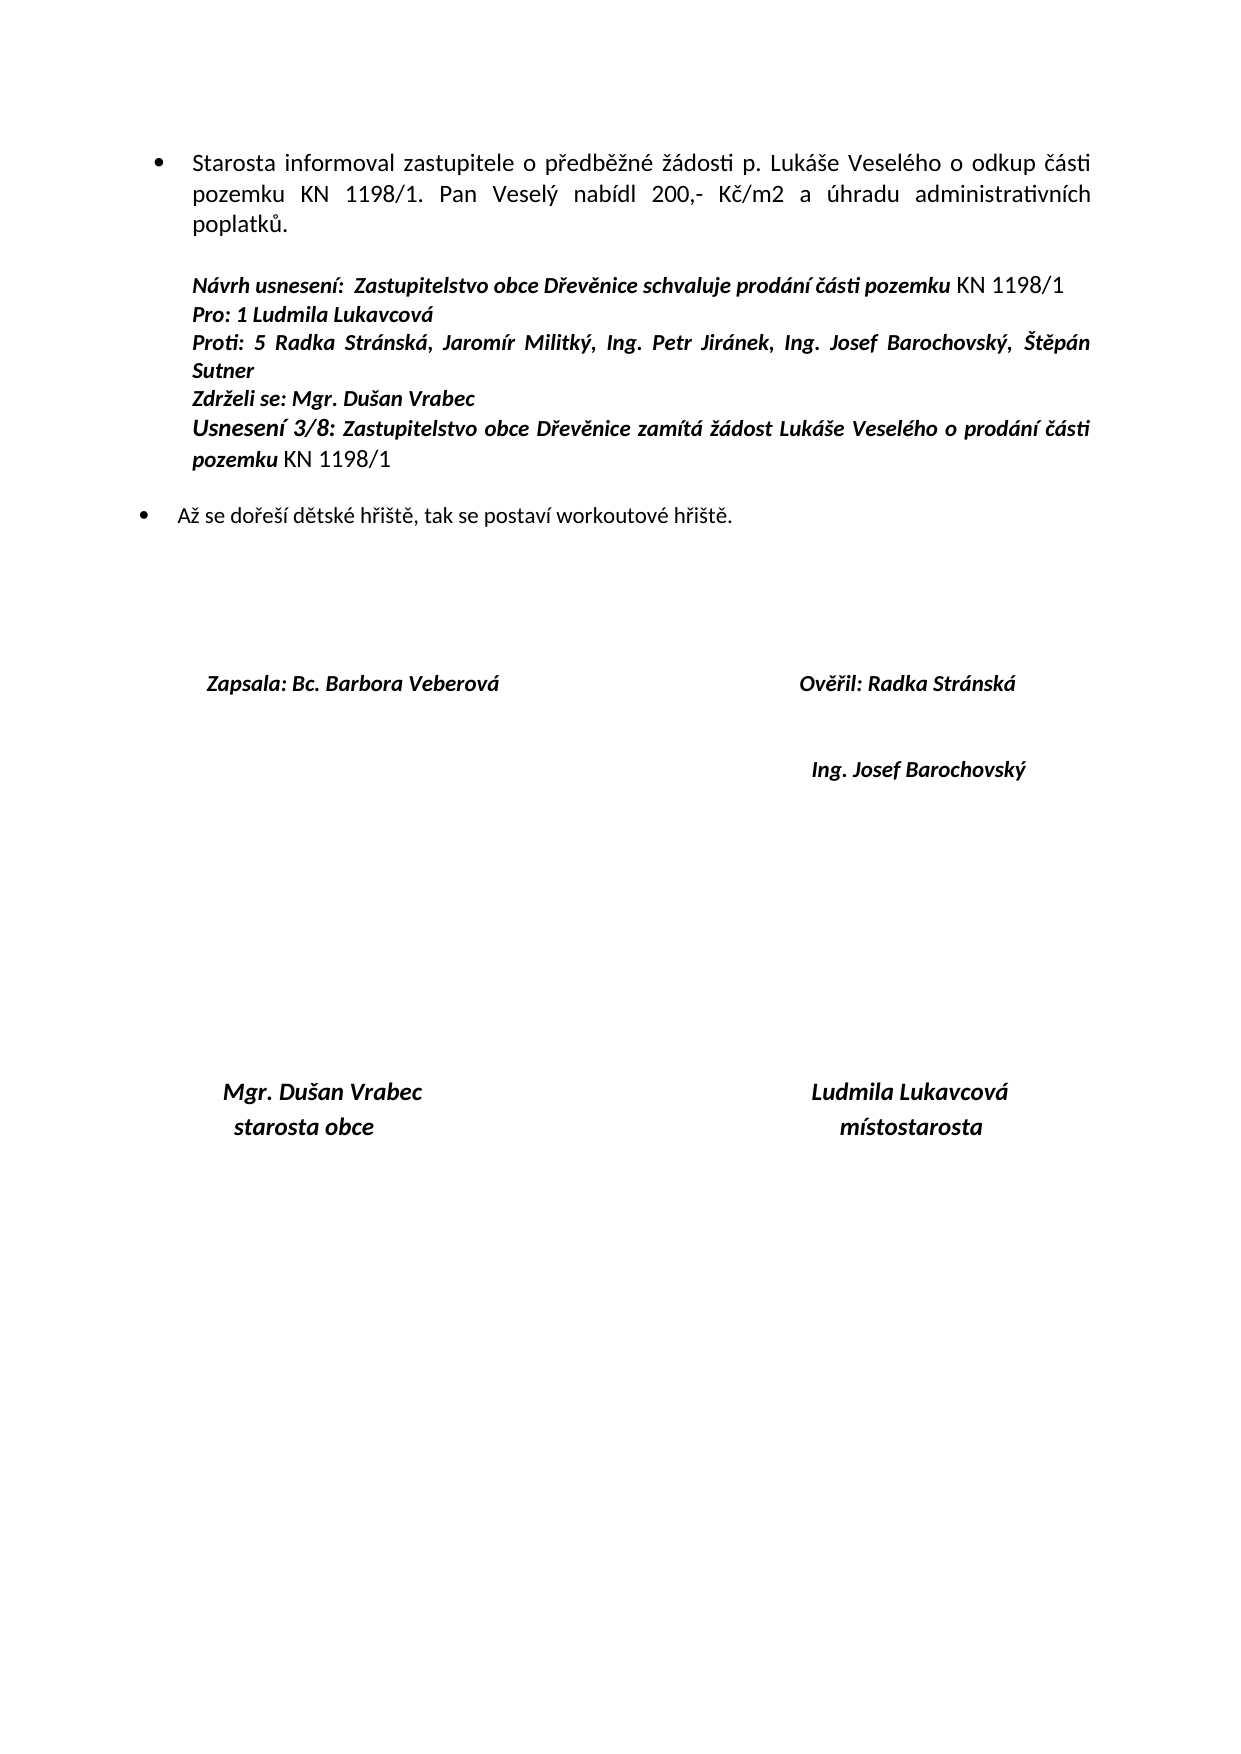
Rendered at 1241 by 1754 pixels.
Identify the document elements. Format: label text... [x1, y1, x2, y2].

list Až se dořeší dětské hřiště, tak se postaví workoutové hřiště. [140, 501, 1093, 529]
list Ing. Josef Barochovský [223, 755, 1093, 783]
text Usnesení 3/8: Zastupitelstvo obce Dřevěnice zamítá žádost Lukáše Veselého o prodání části pozemku KN 1198/1 [192, 412, 1093, 473]
text Návrh usnesení: Zastupitelstvo obce Dřevěnice schvaluje prodání části pozemku KN 1198/1 [192, 270, 1093, 300]
text Pro: 1 Ludmila Lukavcová [192, 300, 1093, 328]
list Starosta informoval zastupitele o předběžné žádosti p. Lukáše Veselého o odkup části pozemku KN 1198/1. Pan Veselý nabídl 200,- Kč/m2 a úhradu administrativních poplatků. [154, 148, 1093, 239]
list Mgr. Dušan Vrabec Ludmila Lukavcová [223, 1077, 1093, 1107]
text Proti: 5 Radka Stránská, Jaromír Militký, Ing. Petr Jiránek, Ing. Josef Barochovský, Štěpán Sutner [192, 328, 1093, 384]
text Zdrželi se: Mgr. Dušan Vrabec [192, 384, 1093, 412]
list starosta obce místostarosta [223, 1112, 1093, 1142]
text Zapsala: Bc. Barbora Veberová Ověřil: Radka Stránská [207, 669, 1093, 697]
